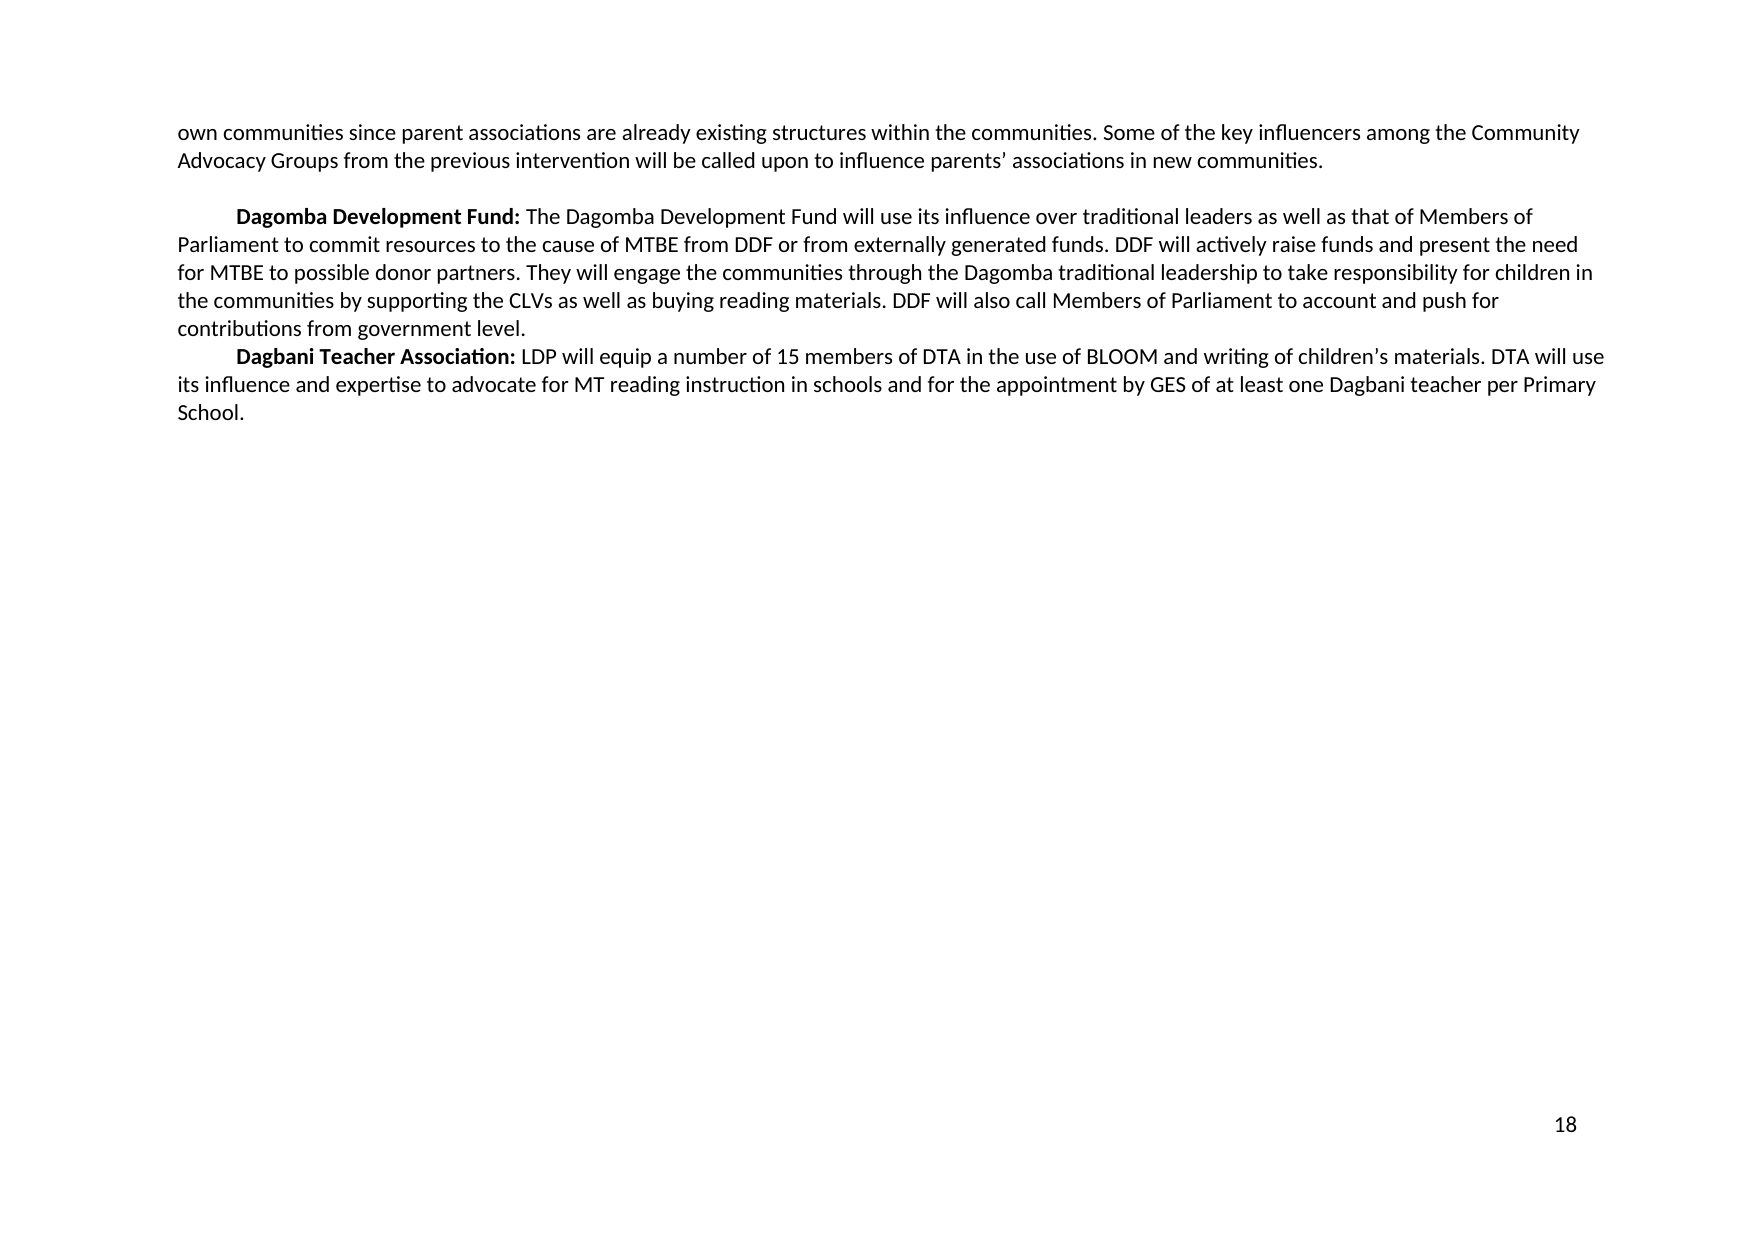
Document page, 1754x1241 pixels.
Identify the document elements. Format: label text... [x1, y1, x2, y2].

text Dagbani Teacher Association: LDP will equip a number of 15 members of DTA in the use of BLOOM and writing of children’s materials. DTA will use its influence and expertise to advocate for MT reading instruction in schools and for the appointment by GES of at least one Dagbani teacher per Primary School. [177, 342, 1611, 426]
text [177, 118, 1611, 202]
text Dagomba Development Fund: The Dagomba Development Fund will use its influence over traditional leaders as well as that of Members of Parliament to commit resources to the cause of MTBE from DDF or from externally generated funds. DDF will actively raise funds and present the need for MTBE to possible donor partners. They will engage the communities through the Dagomba traditional leadership to take responsibility for children in the communities by supporting the CLVs as well as buying reading materials. DDF will also call Members of Parliament to account and push for contributions from government level. [177, 202, 1611, 342]
